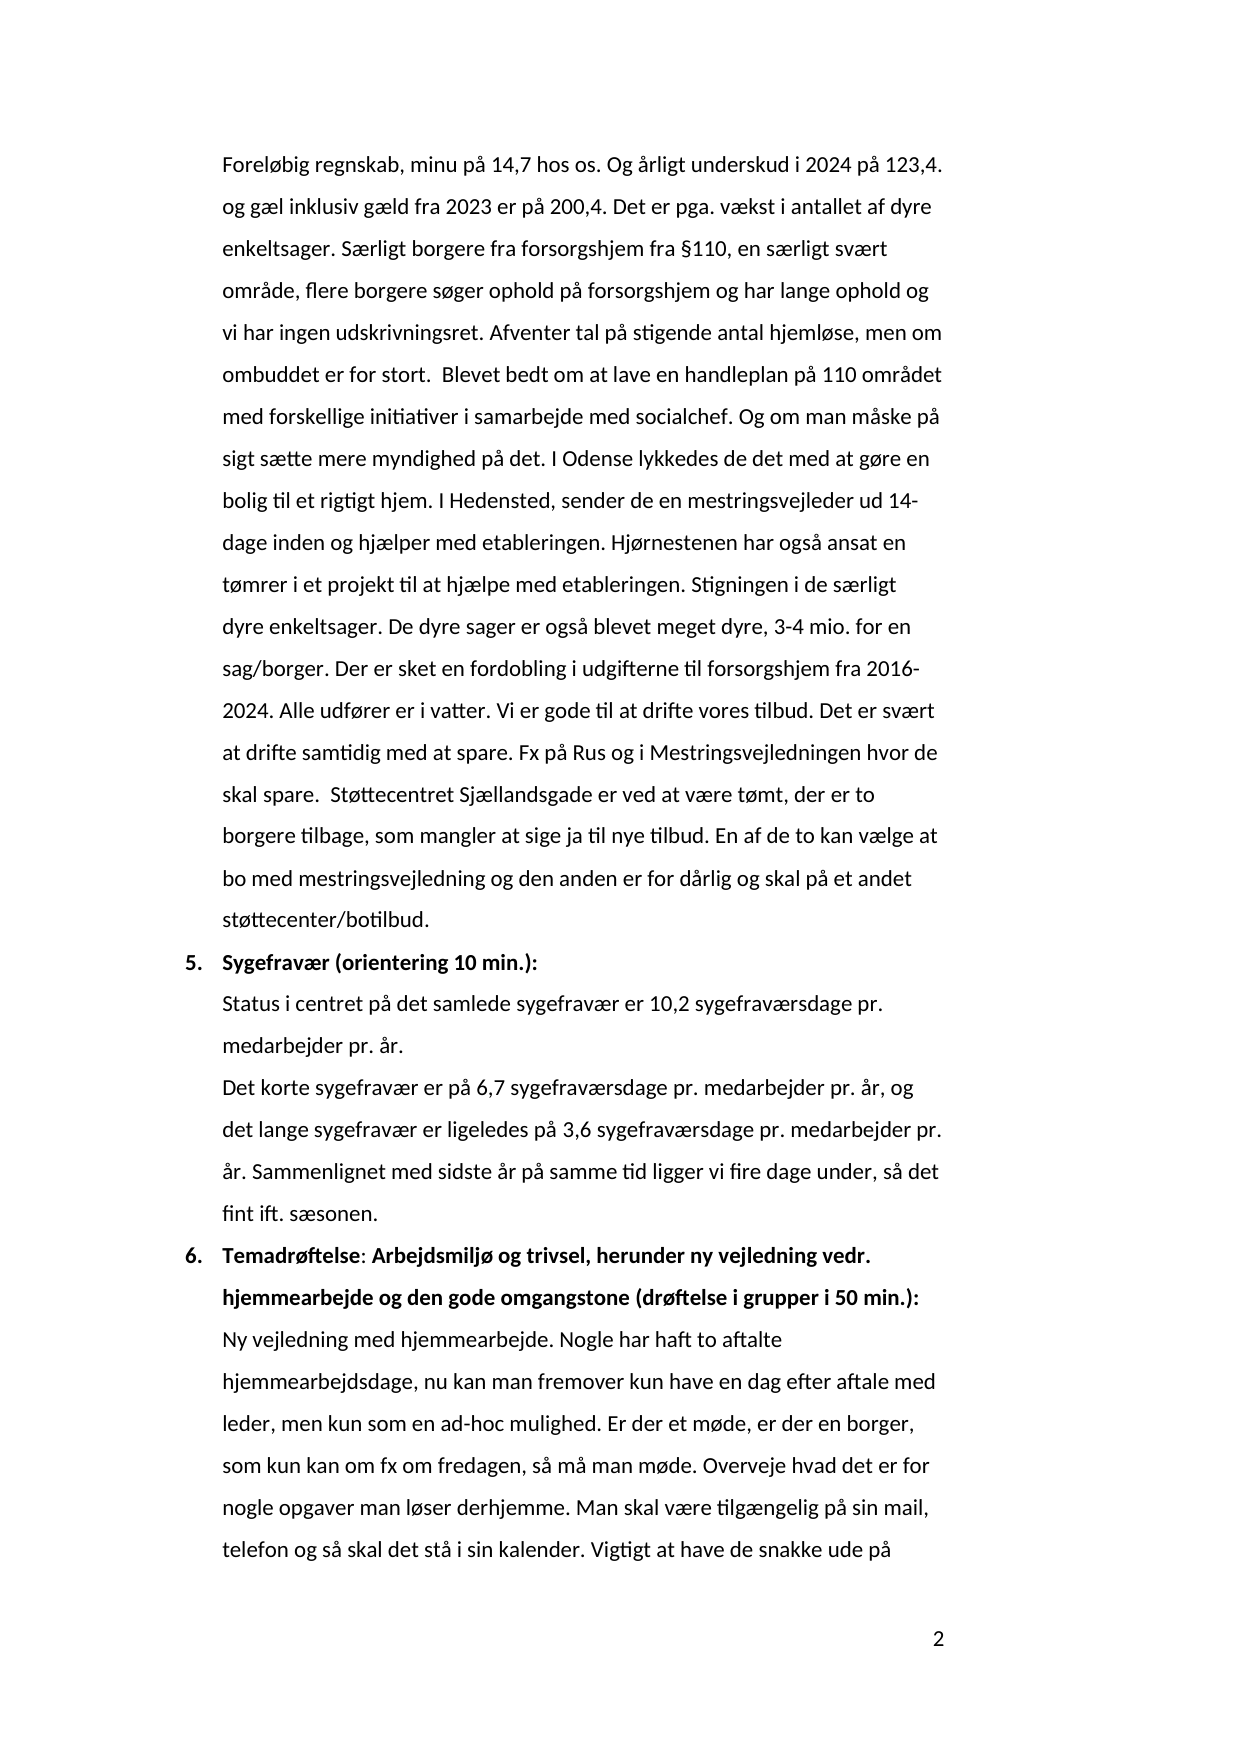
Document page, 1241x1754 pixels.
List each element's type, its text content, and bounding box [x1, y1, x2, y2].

list Sygefravær (orientering 10 min.): [185, 948, 944, 976]
list Det korte sygefravær er på 6,7 sygefraværsdage pr. medarbejder pr. år, og det lange sygefravær er ligeledes på 3,6 sygefraværsdage pr. medarbejder pr. år. Sammenlignet med sidste år på samme tid ligger vi fire dage under, så det fint ift. sæsonen. [222, 1073, 944, 1227]
list Foreløbig regnskab, minu på 14,7 hos os. Og årligt underskud i 2024 på 123,4. og gæl inklusiv gæld fra 2023 er på 200,4. Det er pga. vækst i antallet af dyre enkeltsager. Særligt borgere fra forsorgshjem fra §110, en særligt svært område, flere borgere søger ophold på forsorgshjem og har lange ophold og vi har ingen udskrivningsret. Afventer tal på stigende antal hjemløse, men om ombuddet er for stort. Blevet bedt om at lave en handleplan på 110 området med forskellige initiativer i samarbejde med socialchef. Og om man måske på sigt sætte mere myndighed på det. I Odense lykkedes de det med at gøre en bolig til et rigtigt hjem. I Hedensted, sender de en mestringsvejleder ud 14-dage inden og hjælper med etableringen. Hjørnestenen har også ansat en tømrer i et projekt til at hjælpe med etableringen. Stigningen i de særligt dyre enkeltsager. De dyre sager er også blevet meget dyre, 3-4 mio. for en sag/borger. Der er sket en fordobling i udgifterne til forsorgshjem fra 2016-2024. Alle udfører er i vatter. Vi er gode til at drifte vores tilbud. Det er svært at drifte samtidig med at spare. Fx på Rus og i Mestringsvejledningen hvor de skal spare. Støttecentret Sjællandsgade er ved at være tømt, der er to borgere tilbage, som mangler at sige ja til nye tilbud. En af de to kan vælge at bo med mestringsvejledning og den anden er for dårlig og skal på et andet støttecenter/botilbud. [222, 150, 944, 934]
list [222, 1325, 944, 1563]
text Status i centret på det samlede sygefravær er 10,2 sygefraværsdage pr. medarbejder pr. år. [222, 989, 944, 1059]
list Temadrøftelse: Arbejdsmiljø og trivsel, herunder ny vejledning vedr. hjemmearbejde og den gode omgangstone (drøftelse i grupper i 50 min.): [185, 1241, 944, 1311]
